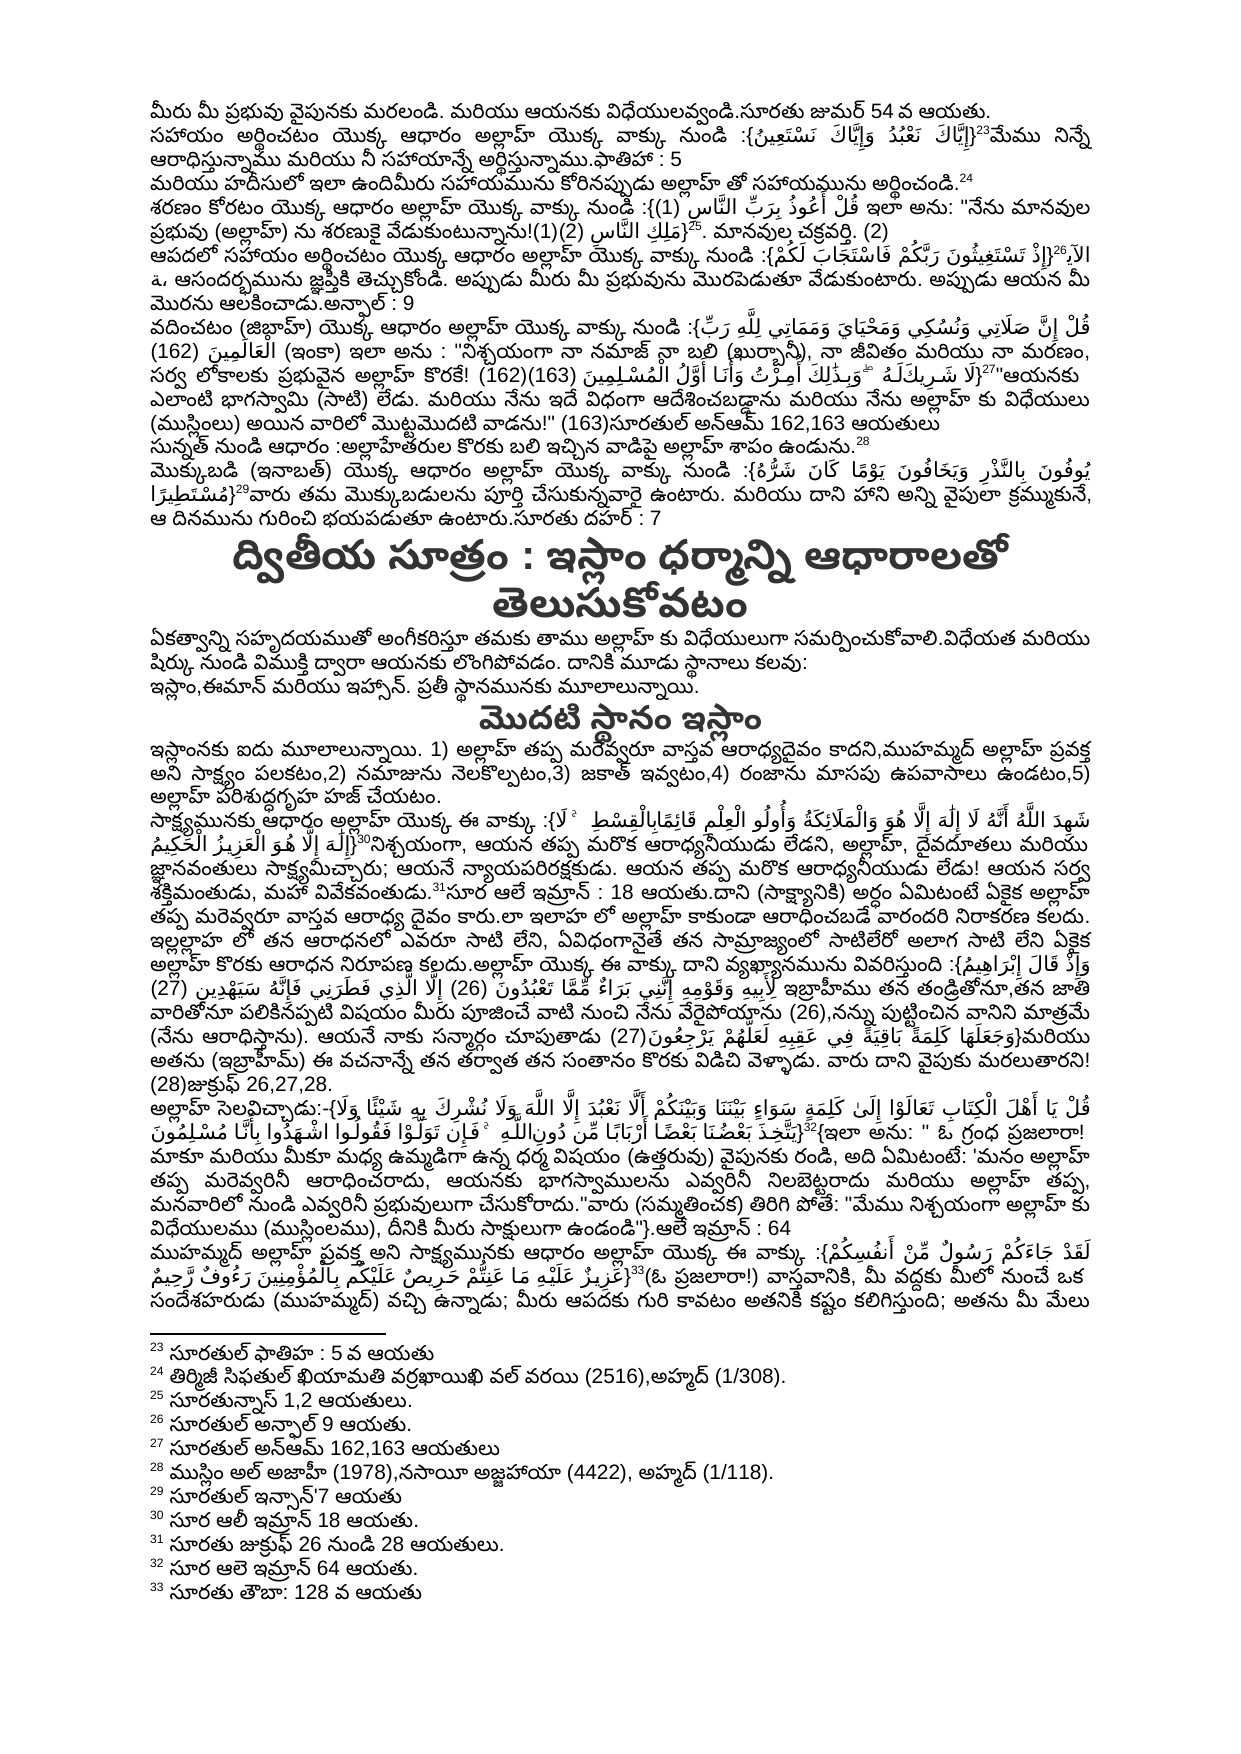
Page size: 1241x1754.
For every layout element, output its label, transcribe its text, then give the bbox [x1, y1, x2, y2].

text ఇస్లాం,ఈమాన్ మరియు ఇహ్సాన్. ప్రతీ స్థానమునకు మూలాలున్నాయి. [150, 674, 1090, 698]
text అల్లాహ్ సెలవిచ్చాడు:-{قُلْ يَا أَهْلَ الْكِتَابِ تَعَالَوْا إِلَىٰ كَلِمَةٍ سَوَاءٍ بَيْنَنَا وَبَيْنَكُمْ أَلَّا نَعْبُدَ إِلَّا اللَّهَ وَلَا نُشْرِكَ بِهِ شَيْئًا وَلَا يَتَّخِذَ بَعْضُنَا بَعْضًا أَرْبَابًا مِّن دُونِ اللَّهِ ۚ فَإِن تَوَلَّوْا فَقُولُوا اشْهَدُوا بِأَنَّا مُسْلِمُونَ}{ఇలా అను: " ఓ గ్రంధ ప్రజలారా! మాకూ మరియు మీకూ మధ్య ఉమ్మడిగా ఉన్న ధర్మ విషయం (ఉత్తరువు) వైపునకు రండి, అది ఏమిటంటే: 'మనం అల్లాహ్ తప్ప మరెవ్వరినీ ఆరాధించరాదు, ఆయనకు భాగస్వాములను ఎవ్వరినీ నిలబెట్టరాదు మరియు అల్లాహ్ తప్ప, మనవారిలో నుండి ఎవ్వరినీ ప్రభువులుగా చేసుకోరాదు."వారు (సమ్మతించక) తిరిగి పోతే: "మేము నిశ్చయంగా అల్లాహ్ కు విధేయులము (ముస్లింలము), దీనికి మీరు సాక్షులుగా ఉండండి"}.ఆలే ఇమ్రాన్ : 64 [150, 1096, 1090, 1239]
subtitle మొదటి స్థానం ఇస్లాం [150, 698, 1090, 736]
text మొక్కుబడి (ఇనాబత్) యొక్క ఆధారం అల్లాహ్ యొక్క వాక్కు నుండి :{يُوفُونَ بِالنَّذْرِ وَيَخَافُونَ يَوْمًا كَانَ شَرُّهُ مُسْتَطِيرًا}వారు తమ మొక్కుబడులను పూర్తి చేసుకున్నవారై ఉంటారు. మరియు దాని హాని అన్ని వైపులా క్రమ్ముకునే, ఆ దినమును గురించి భయపడుతూ ఉంటారు.సూరతు దహర్ : 7 [150, 458, 1090, 530]
text వదించటం (జిబాహ్) యొక్క ఆధారం అల్లాహ్ యొక్క వాక్కు నుండి :{قُلْ إِنَّ صَلَاتِي وَنُسُكِي وَمَحْيَايَ وَمَمَاتِي لِلَّهِ رَبِّ الْعَالَمِينَ (162) (ఇంకా) ఇలా అను : "నిశ్చయంగా నా నమాజ్ నా బలి (ఖుర్బానీ), నా జీవితం మరియు నా మరణం, సర్వ లోకాలకు ప్రభువైన అల్లాహ్ కొరకే! (162)لَا شَرِيكَ لَهُ ۖ وَبِذَٰلِكَ أُمِرْتُ وَأَنَا أَوَّلُ الْمُسْلِمِينَ (163)}"ఆయనకు ఎలాంటి భాగస్వామి (సాటి) లేడు. మరియు నేను ఇదే విధంగా ఆదేశించబడ్డాను మరియు నేను అల్లాహ్ కు విధేయులు (ముస్లింలు) అయిన వారిలో మొట్టమొదటి వాడను!" (163)సూరతుల్ అన్ఆమ్ 162,163 ఆయతులు [150, 314, 1090, 434]
text ఇస్లాంనకు ఐదు మూలాలున్నాయి. 1) అల్లాహ్ తప్ప మరెవ్వరూ వాస్తవ ఆరాధ్యదైవం కాదని,ముహమ్మద్ అల్లాహ్ ప్రవక్త అని సాక్ష్యం పలకటం,2) నమాజును నెలకొల్పటం,3) జకాత్ ఇవ్వటం,4) రంజాను మాసపు ఉపవాసాలు ఉండటం,5) అల్లాహ్ పరిశుద్ధగృహ హజ్ చేయటం. [150, 736, 1090, 808]
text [150, 99, 1090, 123]
text సహాయం అర్థించటం యొక్క ఆధారం అల్లాహ్ యొక్క వాక్కు నుండి :{إِيَّاكَ نَعْبُدُ وَإِيَّاكَ نَسْتَعِينُ}మేము నిన్నే ఆరాధిస్తున్నాము మరియు నీ సహాయాన్నే అర్థిస్తున్నాము.ఫాతిహా : 5 [150, 123, 1090, 171]
text సాక్ష్యమునకు ఆధారం అల్లాహ్ యొక్క ఈ వాక్కు :{شَهِدَ اللَّهُ أَنَّهُ لَا إِلَٰهَ إِلَّا هُوَ وَالْمَلَائِكَةُ وَأُولُو الْعِلْمِ قَائِمًا بِالْقِسْطِ ۚ لَا إِلَٰهَ إِلَّا هُوَ الْعَزِيزُ الْحَكِيمُ}నిశ్చయంగా, ఆయన తప్ప మరొక ఆరాధ్యనీయుడు లేడని, అల్లాహ్, దైవదూతలు మరియు జ్ఞానవంతులు సాక్ష్యమిచ్చారు; ఆయనే న్యాయపరిరక్షకుడు. ఆయన తప్ప మరొక ఆరాధ్యనీయుడు లేడు! ఆయన సర్వ శక్తిమంతుడు, మహా వివేకవంతుడు.సూర ఆలే ఇమ్రాన్ : 18 ఆయతు.దాని (సాక్ష్యానికి) అర్ధం ఏమిటంటే ఏకైక అల్లాహ్ తప్ప మరెవ్వరూ వాస్తవ ఆరాధ్య దైవం కారు.లా ఇలాహ లో అల్లాహ్ కాకుండా ఆరాధించబడే వారందరి నిరాకరణ కలదు. ఇల్లల్లాహ లో తన ఆరాధనలో ఎవరూ సాటి లేని, ఏవిధంగానైతే తన సామ్రాజ్యంలో సాటిలేరో అలాగ సాటి లేని ఏకైక అల్లాహ్ కొరకు ఆరాధన నిరూపణ కలదు.అల్లాహ్ యొక్క ఈ వాక్కు దాని వ్యఖ్యానమును వివరిస్తుంది :{وَإِذْ قَالَ إِبْرَاهِيمُ لِأَبِيهِ وَقَوْمِهِ إِنَّنِي بَرَاءٌ مِّمَّا تَعْبُدُونَ (26) إِلَّا الَّذِي فَطَرَنِي فَإِنَّهُ سَيَهْدِينِ (27) ఇబ్రాహీము తన తండ్రితోనూ,తన జాతి వారితోనూ పలికినప్పటి విషయం మీరు పూజించే వాటి నుంచి నేను వేరైపోయాను (26),నన్ను పుట్టించిన వానిని మాత్రమే (నేను ఆరాధిస్తాను). ఆయనే నాకు సన్మార్గం చూపుతాడు (27)وَجَعَلَهَا كَلِمَةً بَاقِيَةً فِي عَقِبِهِ لَعَلَّهُمْ يَرْجِعُونَ}మరియు అతను (ఇబ్రాహీమ్) ఈ వచనాన్నే తన తర్వాత తన సంతానం కొరకు విడిచి వెళ్ళాడు. వారు దాని వైపుకు మరలుతారని! (28)జుక్రుఫ్ 26,27,28. [150, 808, 1090, 1096]
subtitle ద్వితీయ సూత్రం : ఇస్లాం ధర్మాన్ని ఆధారాలతో తెలుసుకోవటం [150, 530, 1090, 626]
text ఏకత్వాన్ని సహృదయముతో అంగీకరిస్తూ తమకు తాము అల్లాహ్ కు విధేయులుగా సమర్పించుకోవాలి.విధేయత మరియు షిర్కు నుండి విముక్తి ద్వారా ఆయనకు లొంగిపోవడం. దానికి మూడు స్థానాలు కలవు: [150, 626, 1090, 674]
text సున్నత్ నుండి ఆధారం :అల్లాహేతరుల కొరకు బలి ఇచ్చిన వాడిపై అల్లాహ్ శాపం ఉండును. [150, 434, 1090, 458]
text మరియు హదీసులో ఇలా ఉందిమీరు సహాయమును కోరినప్పుడు అల్లాహ్ తో సహాయమును అర్థించండి. [150, 171, 1090, 195]
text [150, 1239, 1090, 1311]
text ఆపదలో సహాయం అర్థించటం యొక్క ఆధారం అల్లాహ్ యొక్క వాక్కు నుండి :{إِذْ تَسْتَغِيثُونَ رَبَّكُمْ فَاسْتَجَابَ لَكُمْ}الآية، ఆసందర్భమును జ్ఞప్తికి తెచ్చుకోండి. అప్పుడు మీరు మీ ప్రభువును మొరపెడుతూ వేడుకుంటారు. అప్పుడు ఆయన మీ మొరను ఆలకించాడు.అన్ఫాల్ : 9 [150, 243, 1090, 314]
text శరణం కోరటం యొక్క ఆధారం అల్లాహ్ యొక్క వాక్కు నుండి :{قُلْ أَعُوذُ بِرَبِّ النَّاسِ (1) ఇలా అను: "నేను మానవుల ప్రభువు (అల్లాహ్) ను శరణుకై వేడుకుంటున్నాను!(1)مَلِكِ النَّاسِ (2)}. మానవుల చక్రవర్తి. (2) [150, 195, 1090, 243]
